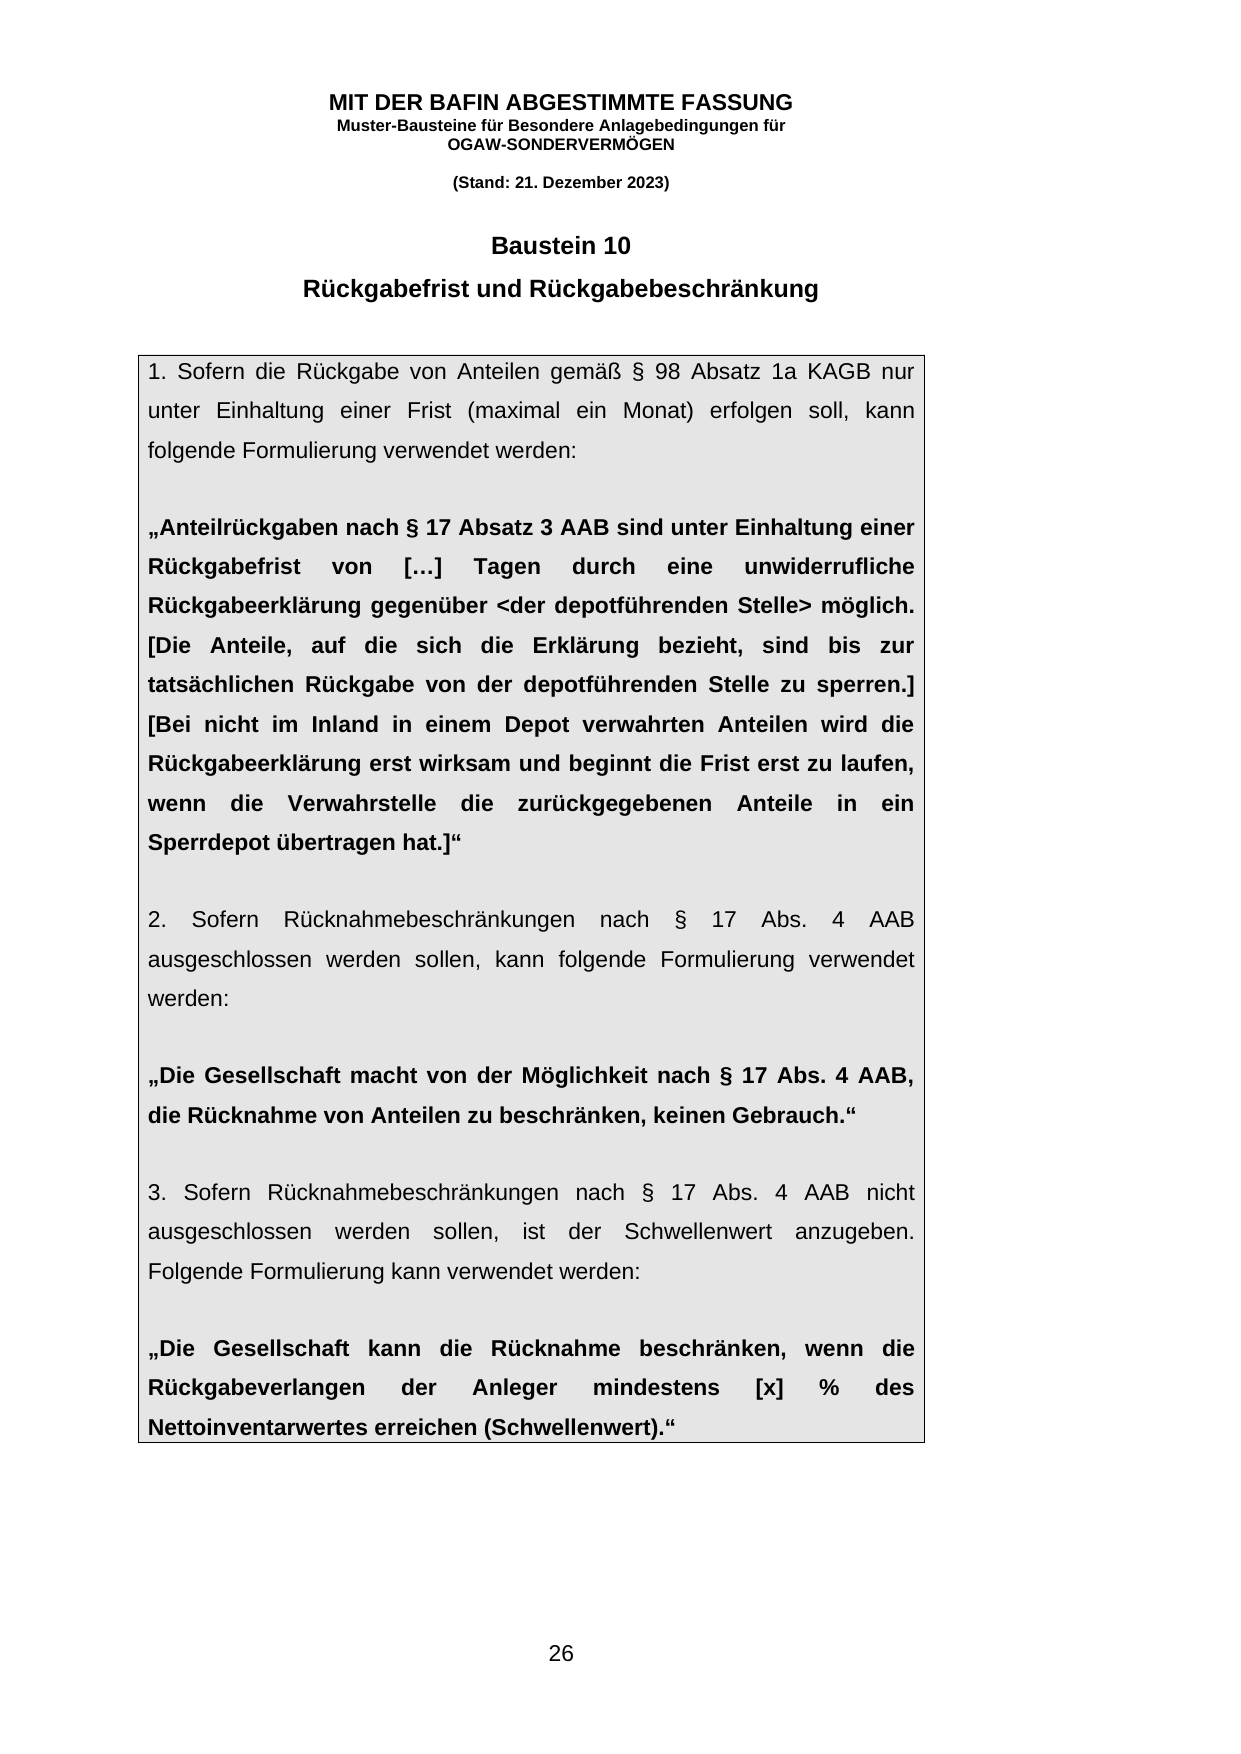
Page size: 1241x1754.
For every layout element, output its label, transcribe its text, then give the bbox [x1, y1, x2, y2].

text „Die Gesellschaft macht von der Möglichkeit nach § 17 Abs. 4 AAB, die Rücknahme von Anteilen zu beschränken, keinen Gebrauch.“ [139, 1059, 924, 1128]
text „Anteilrückgaben nach § 17 Absatz 3 AAB sind unter Einhaltung einer Rückgabefrist von […] Tagen durch eine unwiderrufliche Rückgabeerklärung gegenüber <der depotführenden Stelle> möglich. [Die Anteile, auf die sich die Erklärung bezieht, sind bis zur tatsächlichen Rückgabe von der depotführenden Stelle zu sperren.] [Bei nicht im Inland in einem Depot verwahrten Anteilen wird die Rückgabeerklärung erst wirksam und beginnt die Frist erst zu laufen, wenn die Verwahrstelle die zurückgegebenen Anteile in ein Sperrdepot übertragen hat.]“ [139, 510, 924, 856]
text 2. Sofern Rücknahmebeschränkungen nach § 17 Abs. 4 AAB ausgeschlossen werden sollen, kann folgende Formulierung verwendet werden: [139, 903, 924, 1012]
text 1. Sofern die Rückgabe von Anteilen gemäß § 98 Absatz 1a KAGB nur unter Einhaltung einer Frist (maximal ein Monat) erfolgen soll, kann folgende Formulierung verwendet werden: [139, 356, 924, 463]
text Baustein 10 Rückgabefrist und Rückgabebeschränkung [148, 231, 974, 303]
text 3. Sofern Rücknahmebeschränkungen nach § 17 Abs. 4 AAB nicht ausgeschlossen werden sollen, ist der Schwellenwert anzugeben. Folgende Formulierung kann verwendet werden: [139, 1176, 924, 1284]
text „Die Gesellschaft kann die Rücknahme beschränken, wenn die Rückgabeverlangen der Anleger mindestens [x] % des Nettoinventarwertes erreichen (Schwellenwert).“ [139, 1332, 924, 1442]
